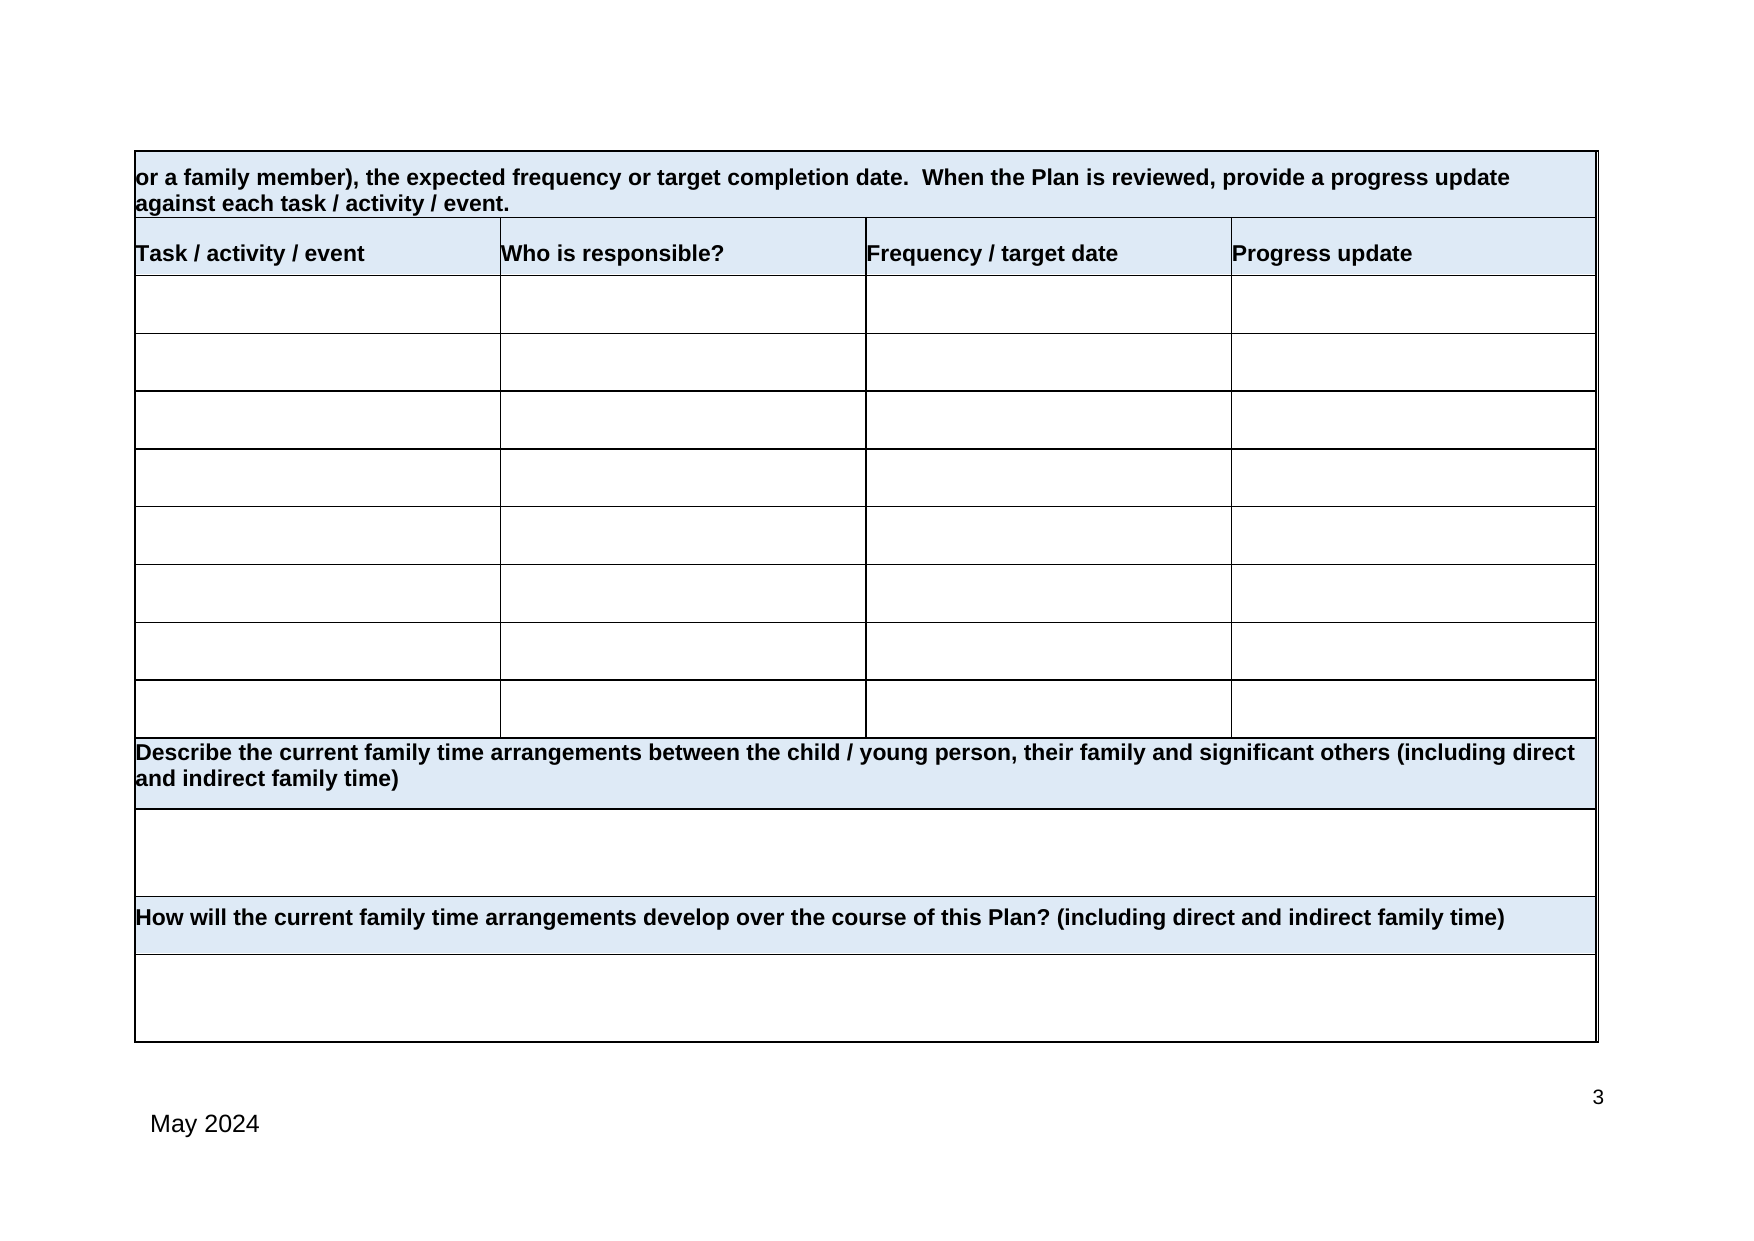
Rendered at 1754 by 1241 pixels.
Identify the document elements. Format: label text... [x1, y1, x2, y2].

table_cell [1232, 681, 1595, 737]
table_cell Progress update [1232, 218, 1595, 274]
table_cell [1232, 507, 1595, 564]
table_cell [867, 565, 1231, 621]
table_cell [501, 392, 865, 448]
table_cell [1232, 623, 1595, 679]
table_cell [136, 507, 500, 564]
table_cell [1232, 276, 1595, 332]
table_cell [136, 623, 500, 679]
table_cell [136, 681, 500, 737]
table_cell [1232, 565, 1595, 621]
table_cell Task / activity / event [136, 218, 500, 274]
table_cell [501, 681, 865, 737]
table_cell [501, 450, 865, 506]
table_cell [867, 623, 1231, 679]
table_cell [867, 334, 1231, 390]
table_cell [501, 276, 865, 332]
table_cell Describe the current family time arrangements between the child / young person, their family and significant others (including direct and indirect family time) [136, 739, 1595, 808]
table_cell [136, 810, 1595, 896]
table_cell Frequency / target date [867, 218, 1231, 274]
table_cell [136, 565, 500, 621]
table_cell Who is responsible? [501, 218, 865, 274]
table_cell How will the current family time arrangements develop over the course of this Plan? (including direct and indirect family time) [136, 897, 1595, 953]
table_cell [136, 276, 500, 332]
table_cell [867, 276, 1231, 332]
table_cell [1232, 450, 1595, 506]
table_cell [136, 955, 1595, 1041]
table_cell [867, 450, 1231, 506]
table_cell [1232, 392, 1595, 448]
table_cell [136, 450, 500, 506]
table_cell [501, 507, 865, 564]
table_cell [136, 392, 500, 448]
table_cell [867, 507, 1231, 564]
table_cell [501, 565, 865, 621]
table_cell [136, 152, 1595, 217]
table_cell [136, 334, 500, 390]
table_cell [501, 334, 865, 390]
table_cell [867, 392, 1231, 448]
table_cell [1232, 334, 1595, 390]
table_cell [501, 623, 865, 679]
table_cell [867, 681, 1231, 737]
